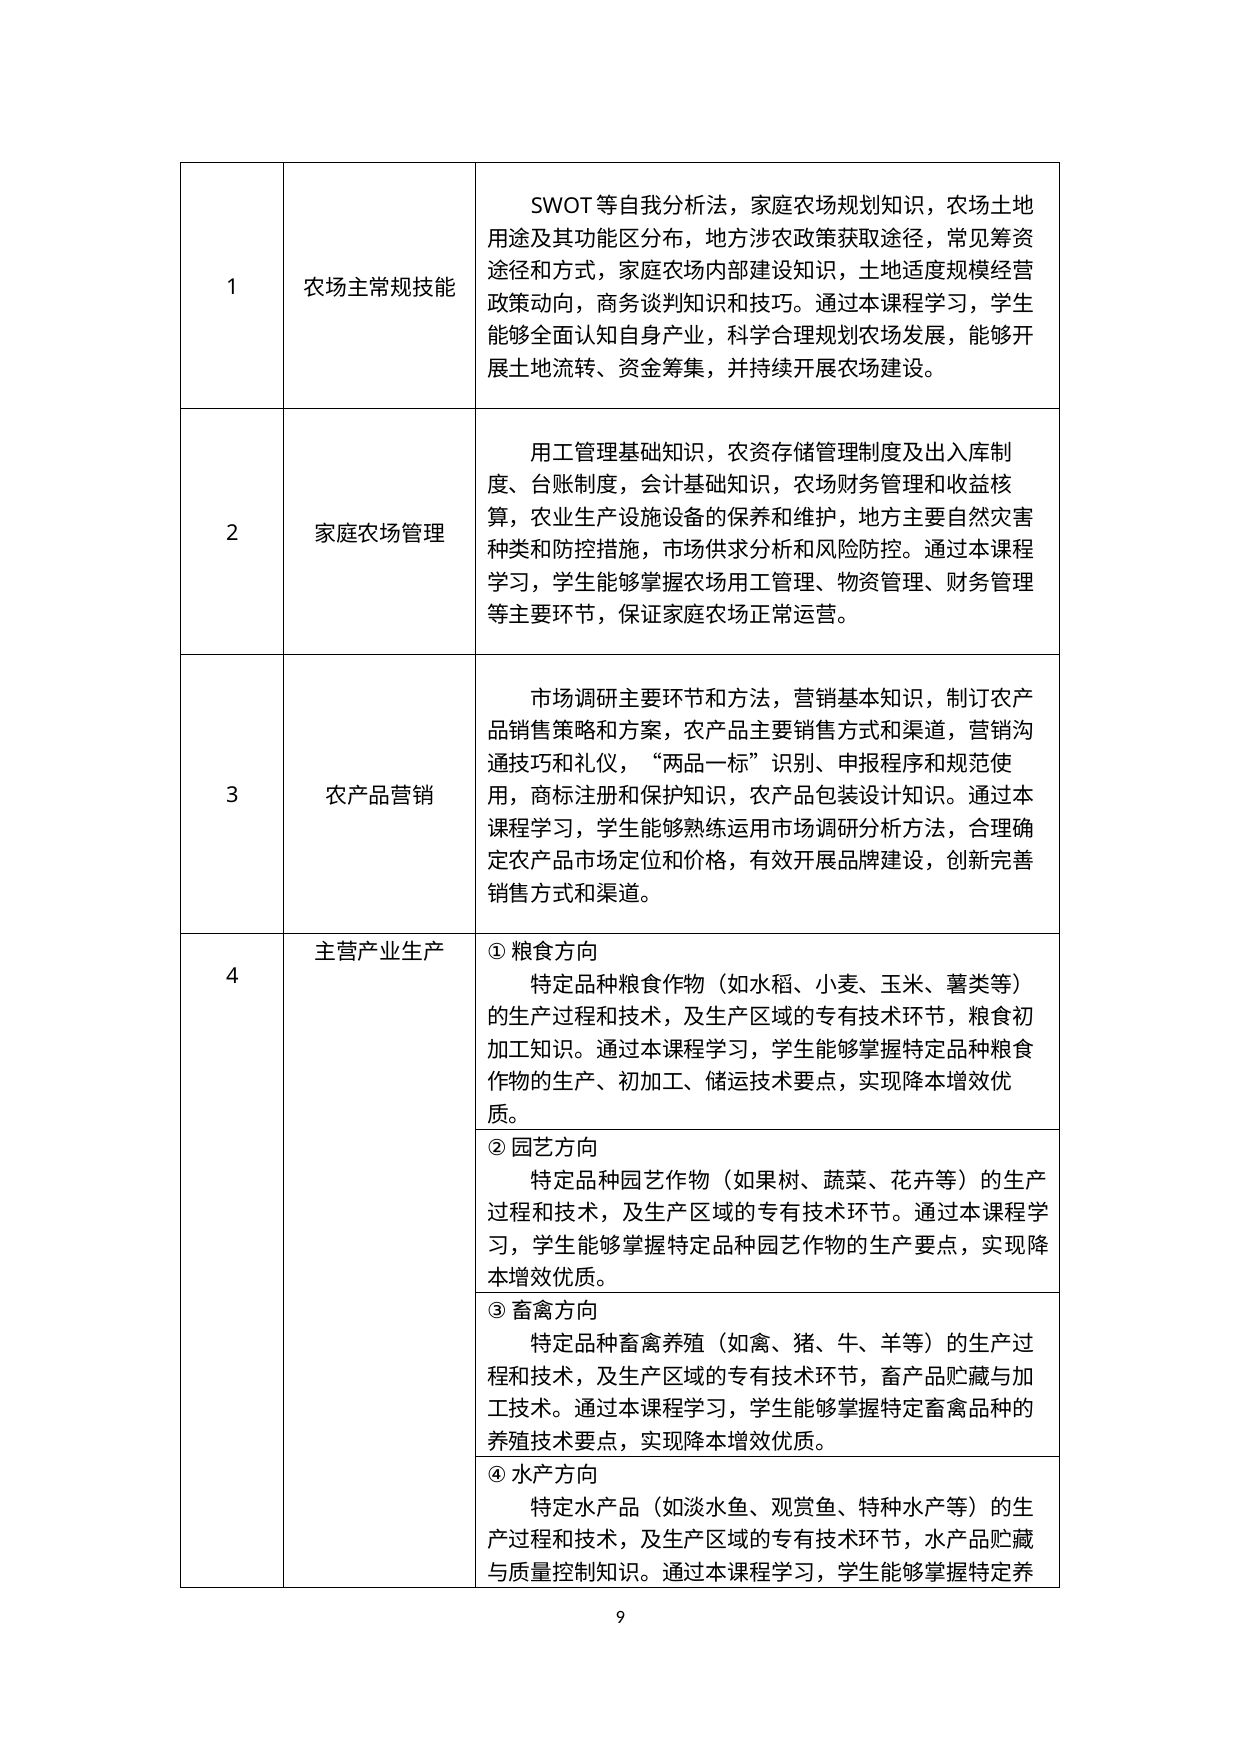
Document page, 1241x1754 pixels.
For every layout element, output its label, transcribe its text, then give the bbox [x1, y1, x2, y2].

table_cell 农产品营销 [284, 655, 475, 933]
table_cell 4 [181, 934, 283, 1587]
table_cell 3 [181, 655, 283, 933]
table_cell 2 [181, 409, 283, 654]
table_cell 市场调研主要环节和方法，营销基本知识，制订农产品销售策略和方案，农产品主要销售方式和渠道，营销沟通技巧和礼仪，“两品一标”识别、申报程序和规范使用，商标注册和保护知识，农产品包装设计知识。通过本课程学习，学生能够熟练运用市场调研分析方法，合理确定农产品市场定位和价格，有效开展品牌建设，创新完善销售方式和渠道。 [476, 655, 1059, 933]
table_cell 主营产业生产 [284, 934, 475, 1587]
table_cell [476, 1457, 1059, 1587]
table_cell ①粮食方向 特定品种粮食作物（如水稻、小麦、玉米、薯类等）的生产过程和技术，及生产区域的专有技术环节，粮食初加工知识。通过本课程学习，学生能够掌握特定品种粮食作物的生产、初加工、储运技术要点，实现降本增效优质。 [476, 934, 1059, 1129]
table_cell 1 [181, 163, 283, 408]
table_cell ③畜禽方向 特定品种畜禽养殖（如禽、猪、牛、羊等）的生产过程和技术，及生产区域的专有技术环节，畜产品贮藏与加工技术。通过本课程学习，学生能够掌握特定畜禽品种的养殖技术要点，实现降本增效优质。 [476, 1293, 1059, 1456]
table_cell 用工管理基础知识，农资存储管理制度及出入库制度、台账制度，会计基础知识，农场财务管理和收益核算，农业生产设施设备的保养和维护，地方主要自然灾害种类和防控措施，市场供求分析和风险防控。通过本课程学习，学生能够掌握农场用工管理、物资管理、财务管理等主要环节，保证家庭农场正常运营。 [476, 409, 1059, 654]
table_cell SWOT等自我分析法，家庭农场规划知识，农场土地用途及其功能区分布，地方涉农政策获取途径，常见筹资途径和方式，家庭农场内部建设知识，土地适度规模经营政策动向，商务谈判知识和技巧。通过本课程学习，学生能够全面认知自身产业，科学合理规划农场发展，能够开展土地流转、资金筹集，并持续开展农场建设。 [476, 163, 1059, 408]
table_cell 家庭农场管理 [284, 409, 475, 654]
table_cell 农场主常规技能 [284, 163, 475, 408]
table_cell ②园艺方向 特定品种园艺作物（如果树、蔬菜、花卉等）的生产过程和技术，及生产区域的专有技术环节。通过本课程学习，学生能够掌握特定品种园艺作物的生产要点，实现降本增效优质。 [476, 1130, 1059, 1292]
